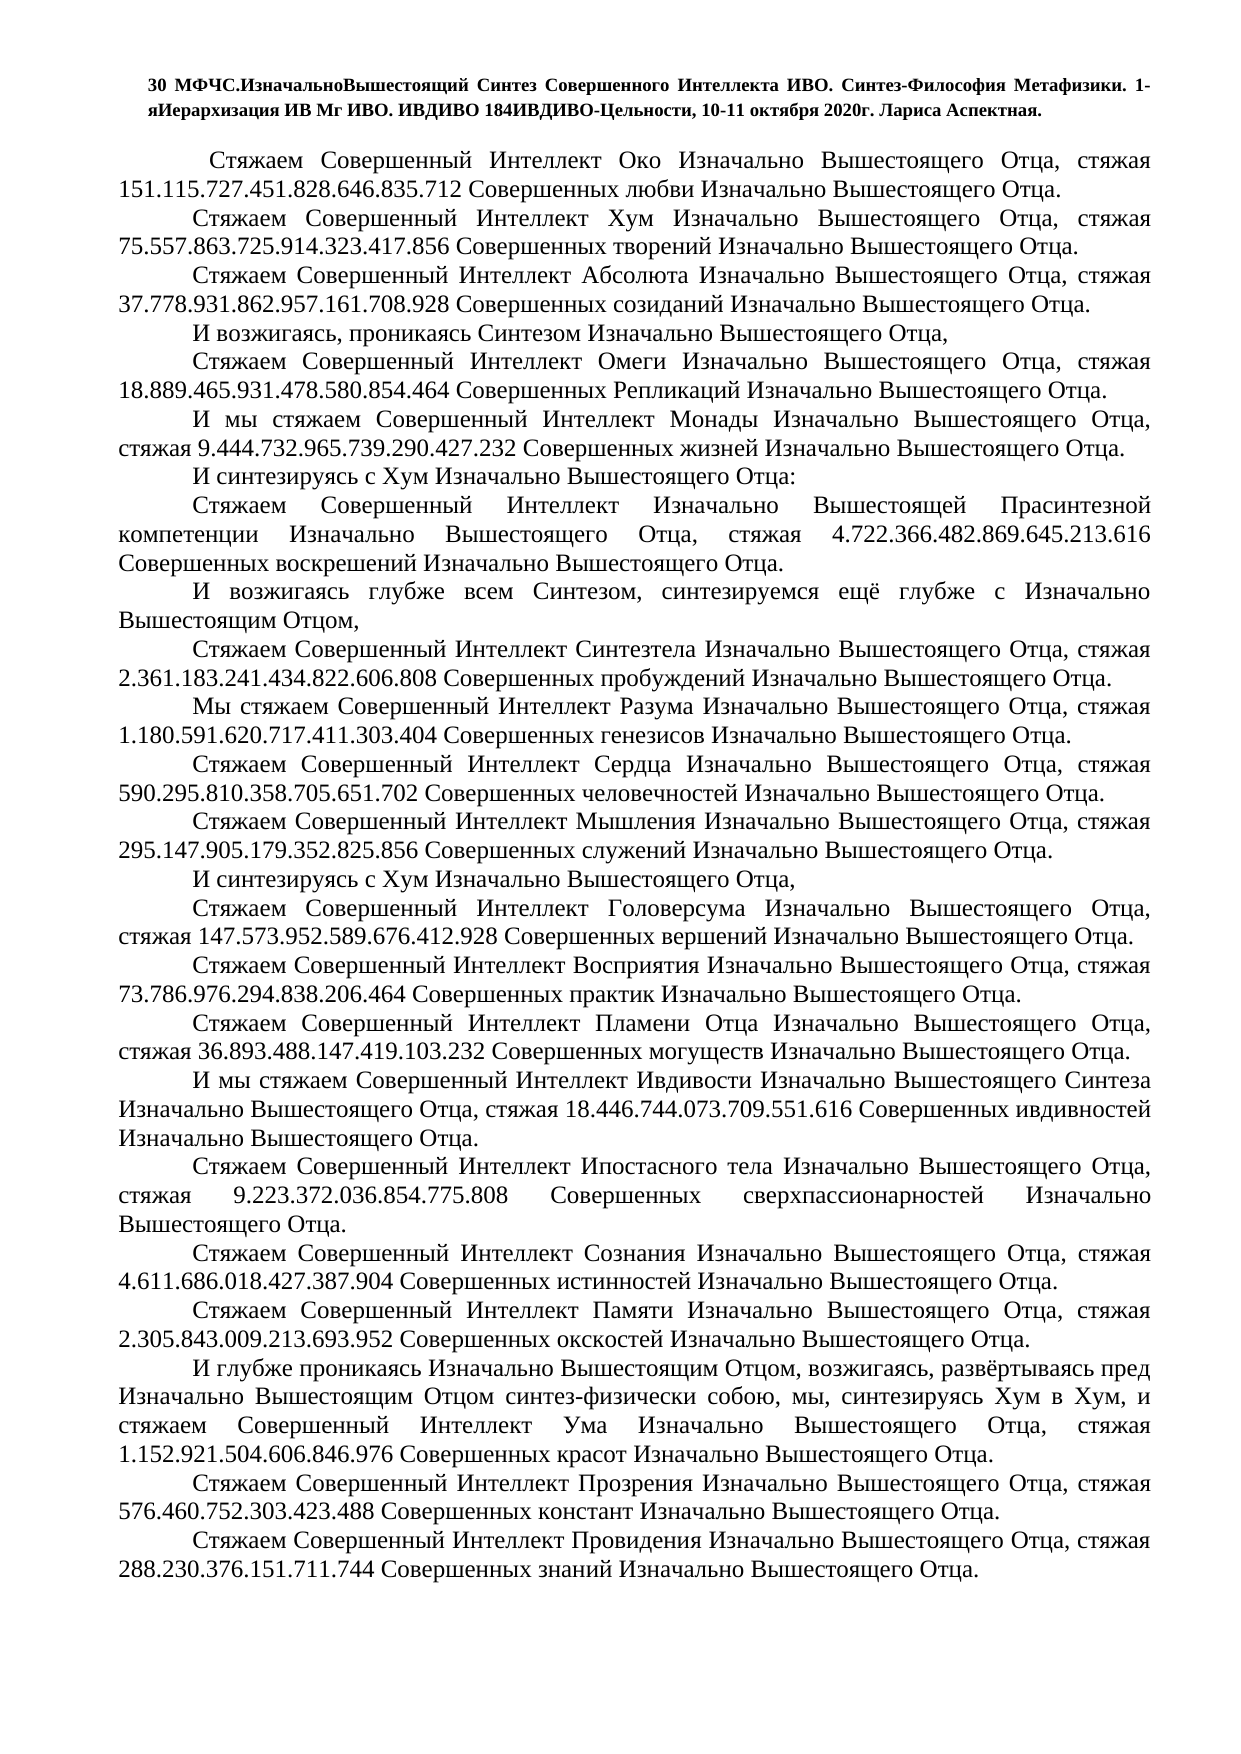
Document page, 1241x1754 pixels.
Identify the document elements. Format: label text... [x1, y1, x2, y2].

text Стяжаем Совершенный Интеллект Омеги Изначально Вышестоящего Отца, стяжая 18.889.465.931.478.580.854.464 Совершенных Репликаций Изначально Вышестоящего Отца. [118, 346, 1152, 404]
text Стяжаем Совершенный Интеллект Прозрения Изначально Вышестоящего Отца, стяжая 576.460.752.303.423.488 Совершенных констант Изначально Вышестоящего Отца. [118, 1468, 1152, 1525]
text Мы стяжаем Совершенный Интеллект Разума Изначально Вышестоящего Отца, стяжая 1.180.591.620.717.411.303.404 Совершенных генезисов Изначально Вышестоящего Отца. [118, 691, 1152, 749]
text И мы стяжаем Совершенный Интеллект Монады Изначально Вышестоящего Отца, стяжая 9.444.732.965.739.290.427.232 Совершенных жизней Изначально Вышестоящего Отца. [118, 404, 1152, 461]
text И возжигаясь, проникаясь Синтезом Изначально Вышестоящего Отца, [118, 318, 1152, 346]
text Стяжаем Совершенный Интеллект Провидения Изначально Вышестоящего Отца, стяжая 288.230.376.151.711.744 Совершенных знаний Изначально Вышестоящего Отца. [118, 1525, 1152, 1583]
text Стяжаем Совершенный Интеллект Абсолюта Изначально Вышестоящего Отца, стяжая 37.778.931.862.957.161.708.928 Совершенных созиданий Изначально Вышестоящего Отца. [118, 260, 1152, 318]
text Стяжаем Совершенный Интеллект Памяти Изначально Вышестоящего Отца, стяжая 2.305.843.009.213.693.952 Совершенных окскостей Изначально Вышестоящего Отца. [118, 1295, 1152, 1353]
text Стяжаем Совершенный Интеллект Хум Изначально Вышестоящего Отца, стяжая 75.557.863.725.914.323.417.856 Совершенных творений Изначально Вышестоящего Отца. [118, 203, 1152, 260]
text Стяжаем Совершенный Интеллект Восприятия Изначально Вышестоящего Отца, стяжая 73.786.976.294.838.206.464 Совершенных практик Изначально Вышестоящего Отца. [118, 950, 1152, 1008]
text Стяжаем Совершенный Интеллект Головерсума Изначально Вышестоящего Отца, стяжая 147.573.952.589.676.412.928 Совершенных вершений Изначально Вышестоящего Отца. [118, 893, 1152, 950]
text Стяжаем Совершенный Интеллект Пламени Отца Изначально Вышестоящего Отца, стяжая 36.893.488.147.419.103.232 Совершенных могуществ Изначально Вышестоящего Отца. [118, 1008, 1152, 1065]
text И синтезируясь с Хум Изначально Вышестоящего Отца: [118, 461, 1152, 490]
text И глубже проникаясь Изначально Вышестоящим Отцом, возжигаясь, развёртываясь пред Изначально Вышестоящим Отцом синтез-физически собою, мы, синтезируясь Хум в Хум, и стяжаем Совершенный Интеллект Ума Изначально Вышестоящего Отца, стяжая 1.152.921.504.606.846.976 Совершенных красот Изначально Вышестоящего Отца. [118, 1353, 1152, 1468]
text Стяжаем Совершенный Интеллект Синтезтела Изначально Вышестоящего Отца, стяжая 2.361.183.241.434.822.606.808 Совершенных пробуждений Изначально Вышестоящего Отца. [118, 634, 1152, 691]
text Cтяжаем Совершенный Интеллект Изначально Вышестоящей Прасинтезной компетенции Изначально Вышестоящего Отца, стяжая 4.722.366.482.869.645.213.616 Совершенных воскрешений Изначально Вышестоящего Отца. [118, 490, 1152, 576]
text И возжигаясь глубже всем Синтезом, синтезируемся ещё глубже с Изначально Вышестоящим Отцом, [118, 576, 1152, 634]
text И мы стяжаем Совершенный Интеллект Ивдивости Изначально Вышестоящего Синтеза Изначально Вышестоящего Отца, стяжая 18.446.744.073.709.551.616 Совершенных ивдивностей Изначально Вышестоящего Отца. [118, 1065, 1152, 1151]
text Стяжаем Совершенный Интеллект Ипостасного тела Изначально Вышестоящего Отца, стяжая 9.223.372.036.854.775.808 Совершенных сверхпассионарностей Изначально Вышестоящего Отца. [118, 1151, 1152, 1238]
text Стяжаем Совершенный Интеллект Око Изначально Вышестоящего Отца, стяжая 151.115.727.451.828.646.835.712 Совершенных любви Изначально Вышестоящего Отца. [118, 145, 1152, 203]
text Стяжаем Совершенный Интеллект Мышления Изначально Вышестоящего Отца, стяжая 295.147.905.179.352.825.856 Совершенных служений Изначально Вышестоящего Отца. [118, 806, 1152, 864]
text Стяжаем Совершенный Интеллект Сознания Изначально Вышестоящего Отца, стяжая 4.611.686.018.427.387.904 Совершенных истинностей Изначально Вышестоящего Отца. [118, 1238, 1152, 1295]
text Стяжаем Совершенный Интеллект Сердца Изначально Вышестоящего Отца, стяжая 590.295.810.358.705.651.702 Совершенных человечностей Изначально Вышестоящего Отца. [118, 749, 1152, 806]
text И синтезируясь с Хум Изначально Вышестоящего Отца, [118, 864, 1152, 893]
